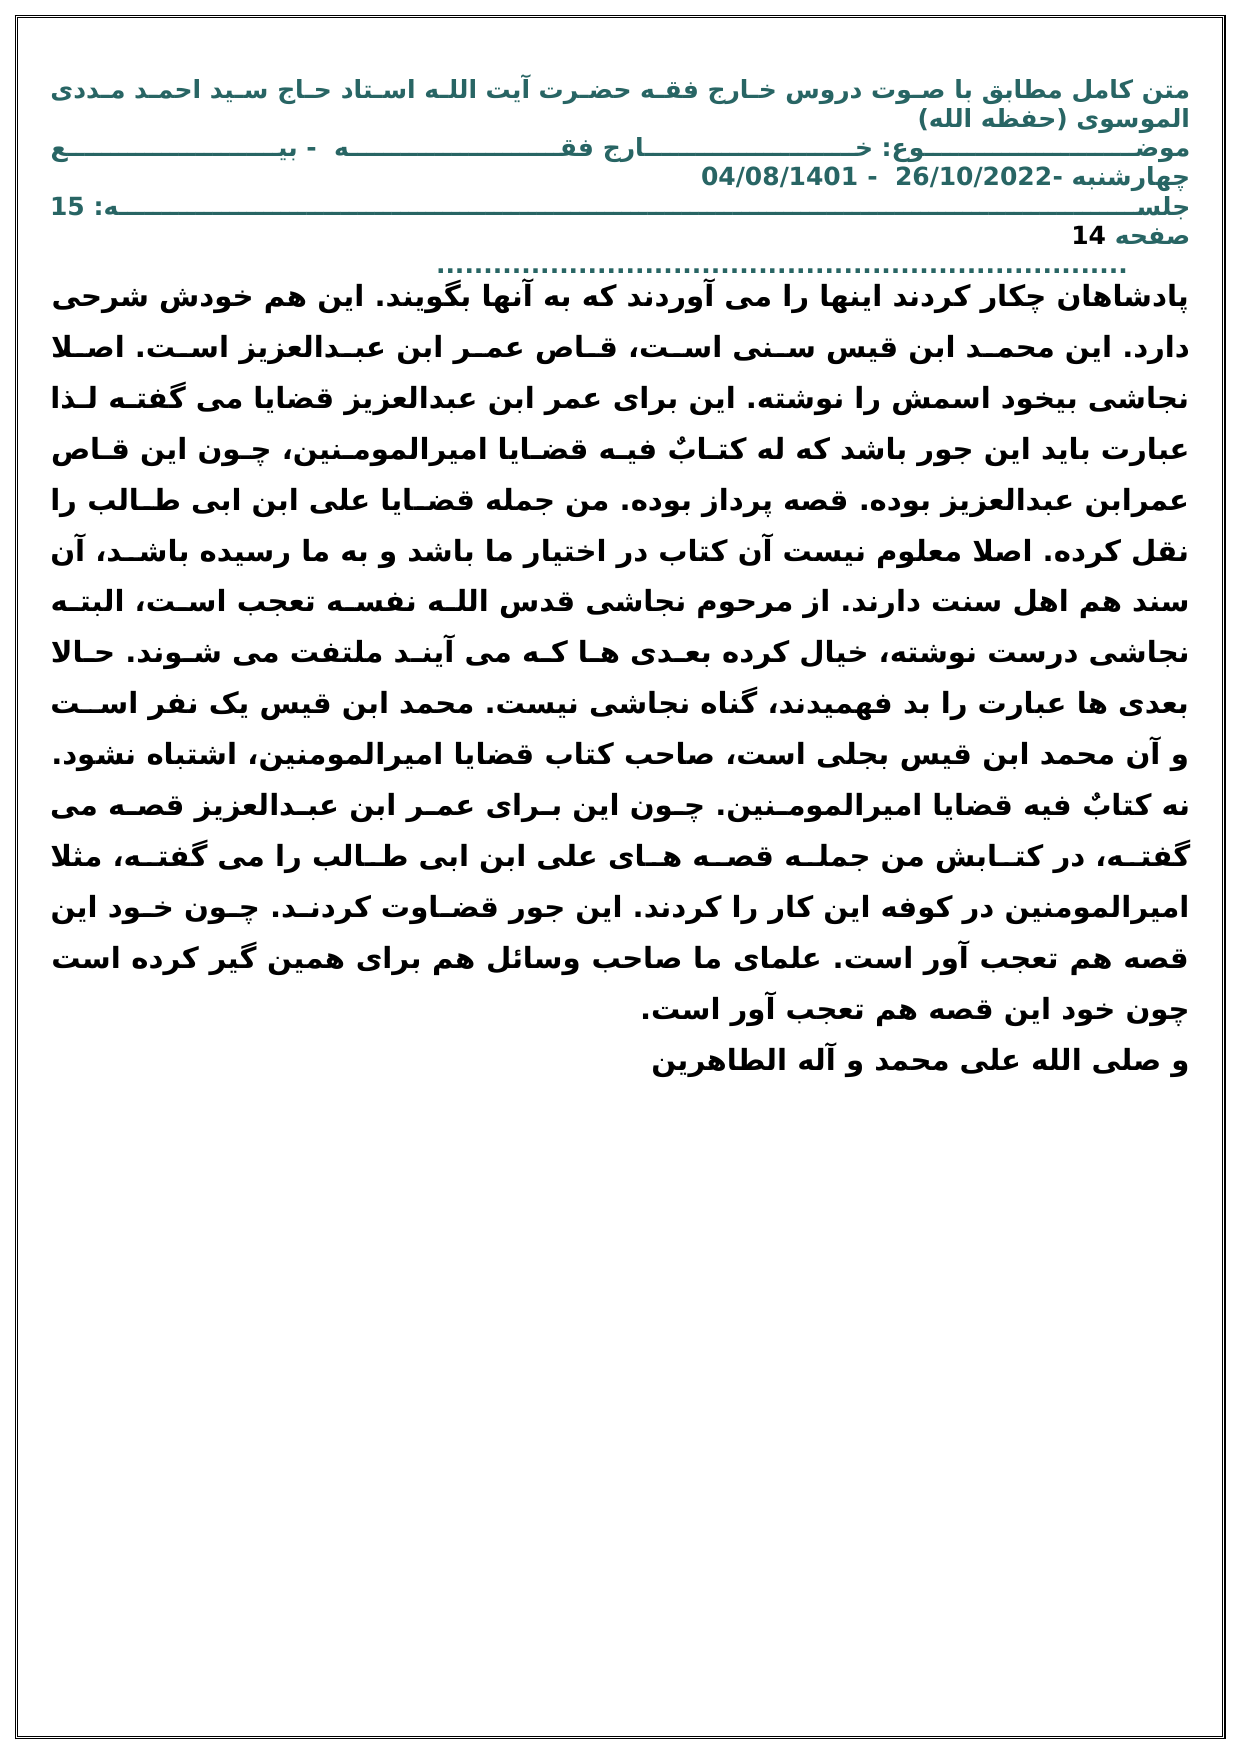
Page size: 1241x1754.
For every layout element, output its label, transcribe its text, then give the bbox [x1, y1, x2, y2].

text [50, 279, 1190, 1026]
text و صلی الله علی محمد و آله الطاهرین [50, 1043, 1190, 1077]
